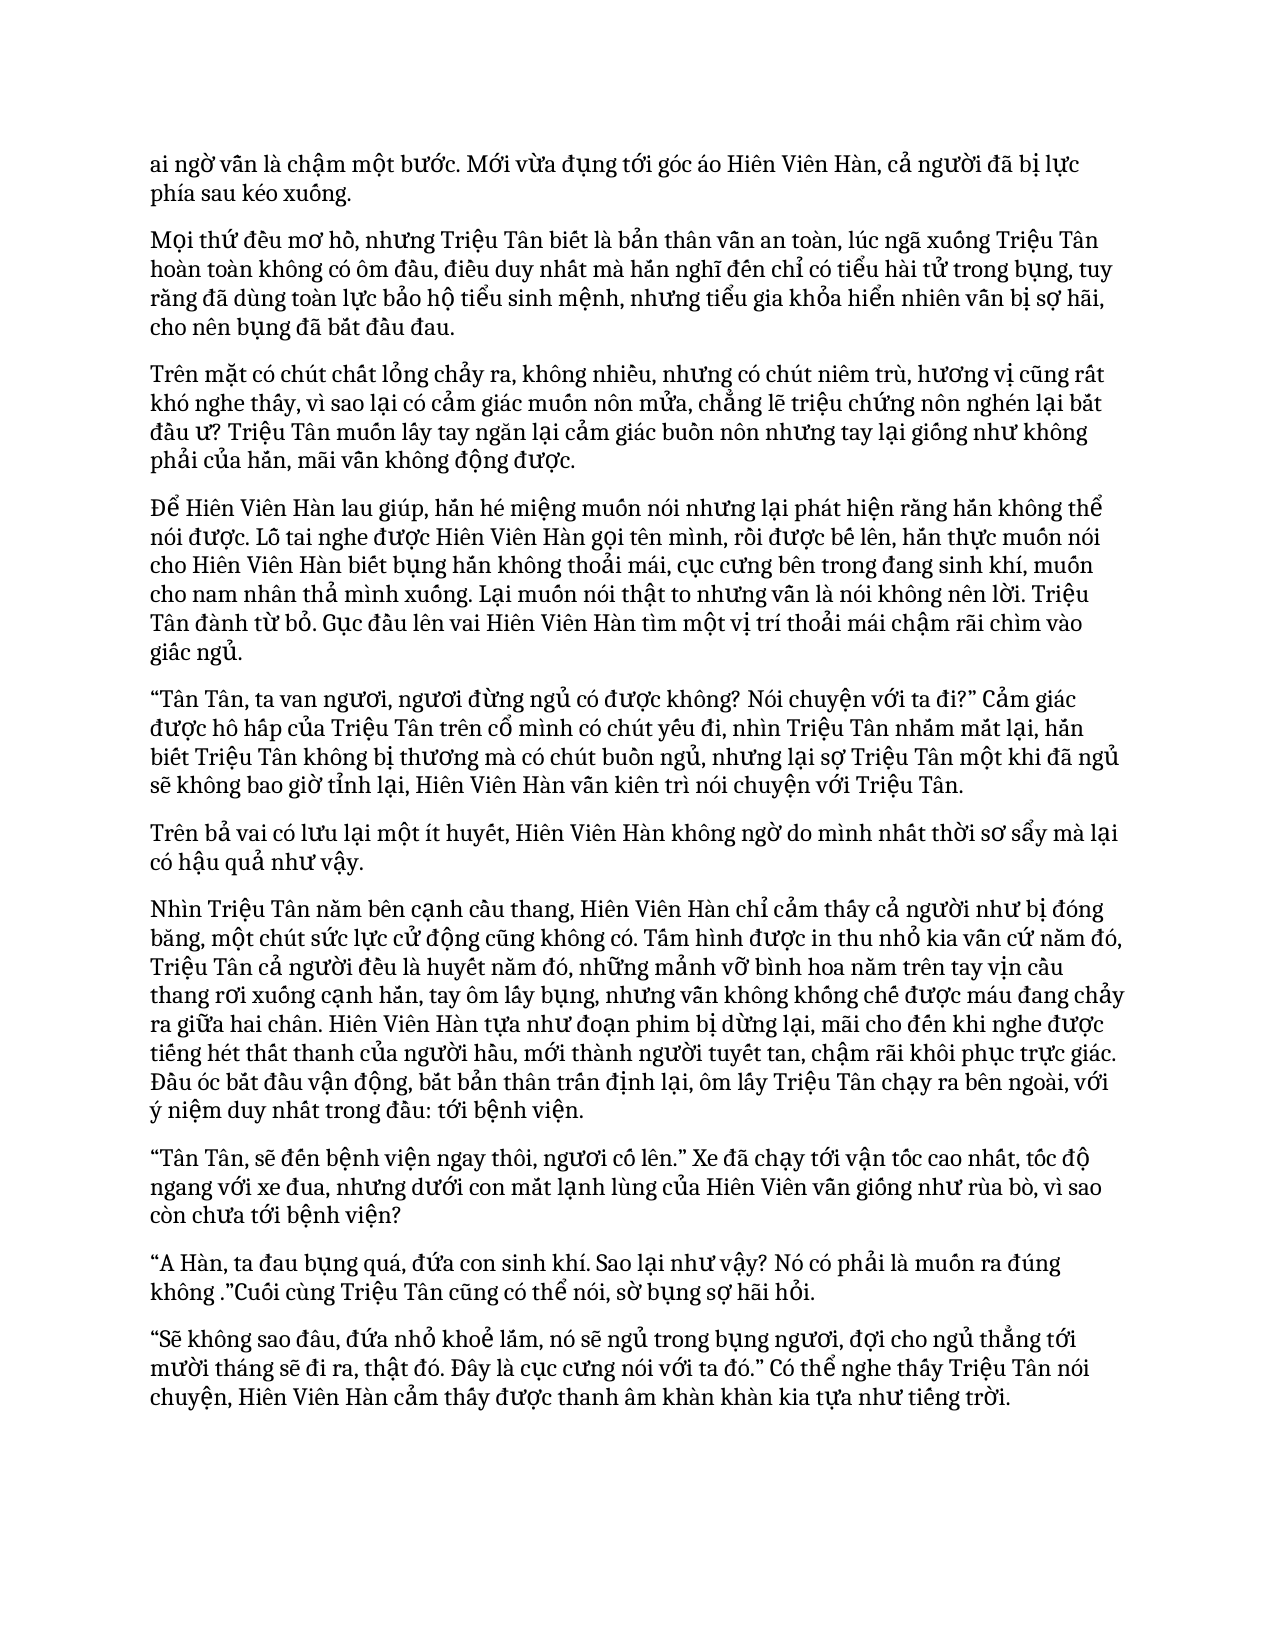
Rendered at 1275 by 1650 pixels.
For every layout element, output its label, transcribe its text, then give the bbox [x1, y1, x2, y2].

text “Sẽ không sao đâu, đứa nhỏ khoẻ lắm, nó sẽ ngủ trong bụng ngươi, đợi cho ngủ thẳng tới mười tháng sẽ đi ra, thật đó. Đây là cục cưng nói với ta đó.” Có thể nghe thấy Triệu Tân nói chuyện, Hiên Viên Hàn cảm thấy được thanh âm khàn khàn kia tựa như tiếng trời. [150, 1325, 1125, 1411]
text Nhìn Triệu Tân nằm bên cạnh cầu thang, Hiên Viên Hàn chỉ cảm thấy cả người như bị đóng băng, một chút sức lực cử động cũng không có. Tấm hình được in thu nhỏ kia vẫn cứ nằm đó, Triệu Tân cả người đều là huyết nằm đó, những mảnh vỡ bình hoa nằm trên tay vịn cầu thang rơi xuống cạnh hắn, tay ôm lấy bụng, nhưng vẫn không khống chế được máu đang chảy ra giữa hai chân. Hiên Viên Hàn tựa như đoạn phim bị dừng lại, mãi cho đến khi nghe được tiếng hét thất thanh của người hầu, mới thành người tuyết tan, chậm rãi khôi phục trực giác. Đầu óc bắt đầu vận động, bắt bản thân trấn định lại, ôm lấy Triệu Tân chạy ra bên ngoài, với ý niệm duy nhất trong đầu: tới bệnh viện. [150, 895, 1125, 1125]
text Trên bả vai có lưu lại một ít huyết, Hiên Viên Hàn không ngờ do mình nhất thời sơ sẩy mà lại có hậu quả như vậy. [150, 819, 1125, 876]
text “Tân Tân, ta van ngươi, ngươi đừng ngủ có được không? Nói chuyện với ta đi?” Cảm giác được hô hấp của Triệu Tân trên cổ mình có chút yếu đi, nhìn Triệu Tân nhắm mắt lại, hắn biết Triệu Tân không bị thương mà có chút buồn ngủ, nhưng lại sợ Triệu Tân một khi đã ngủ sẽ không bao giờ tỉnh lại, Hiên Viên Hàn vẫn kiên trì nói chuyện với Triệu Tân. [150, 685, 1125, 800]
text “A Hàn, ta đau bụng quá, đứa con sinh khí. Sao lại như vậy? Nó có phải là muốn ra đúng không .”Cuối cùng Triệu Tân cũng có thể nói, sờ bụng sợ hãi hỏi. [150, 1249, 1125, 1306]
text “Tân Tân, sẽ đến bệnh viện ngay thôi, ngươi cố lên.” Xe đã chạy tới vận tốc cao nhất, tốc độ ngang với xe đua, nhưng dưới con mắt lạnh lùng của Hiên Viên vẫn giống như rùa bò, vì sao còn chưa tới bệnh viện? [150, 1144, 1125, 1230]
text Trên mặt có chút chất lỏng chảy ra, không nhiều, nhưng có chút niêm trù, hương vị cũng rất khó nghe thấy, vì sao lại có cảm giác muốn nôn mửa, chẳng lẽ triệu chứng nôn nghén lại bắt đầu ư? Triệu Tân muốn lấy tay ngăn lại cảm giác buồn nôn nhưng tay lại giống như không phải của hắn, mãi vẫn không động được. [150, 360, 1125, 475]
text Để Hiên Viên Hàn lau giúp, hắn hé miệng muốn nói nhưng lại phát hiện rằng hắn không thể nói được. Lỗ tai nghe được Hiên Viên Hàn gọi tên mình, rồi được bế lên, hắn thực muốn nói cho Hiên Viên Hàn biết bụng hắn không thoải mái, cục cưng bên trong đang sinh khí, muốn cho nam nhân thả mình xuống. Lại muốn nói thật to nhưng vẫn là nói không nên lời. Triệu Tân đành từ bỏ. Gục đầu lên vai Hiên Viên Hàn tìm một vị trí thoải mái chậm rãi chìm vào giấc ngủ. [150, 494, 1125, 666]
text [150, 150, 1125, 207]
text Mọi thứ đều mơ hồ, nhưng Triệu Tân biết là bản thân vẫn an toàn, lúc ngã xuống Triệu Tân hoàn toàn không có ôm đầu, điều duy nhất mà hắn nghĩ đến chỉ có tiểu hài tử trong bụng, tuy rằng đã dùng toàn lực bảo hộ tiểu sinh mệnh, nhưng tiểu gia khỏa hiển nhiên vẫn bị sợ hãi, cho nên bụng đã bắt đầu đau. [150, 226, 1125, 341]
